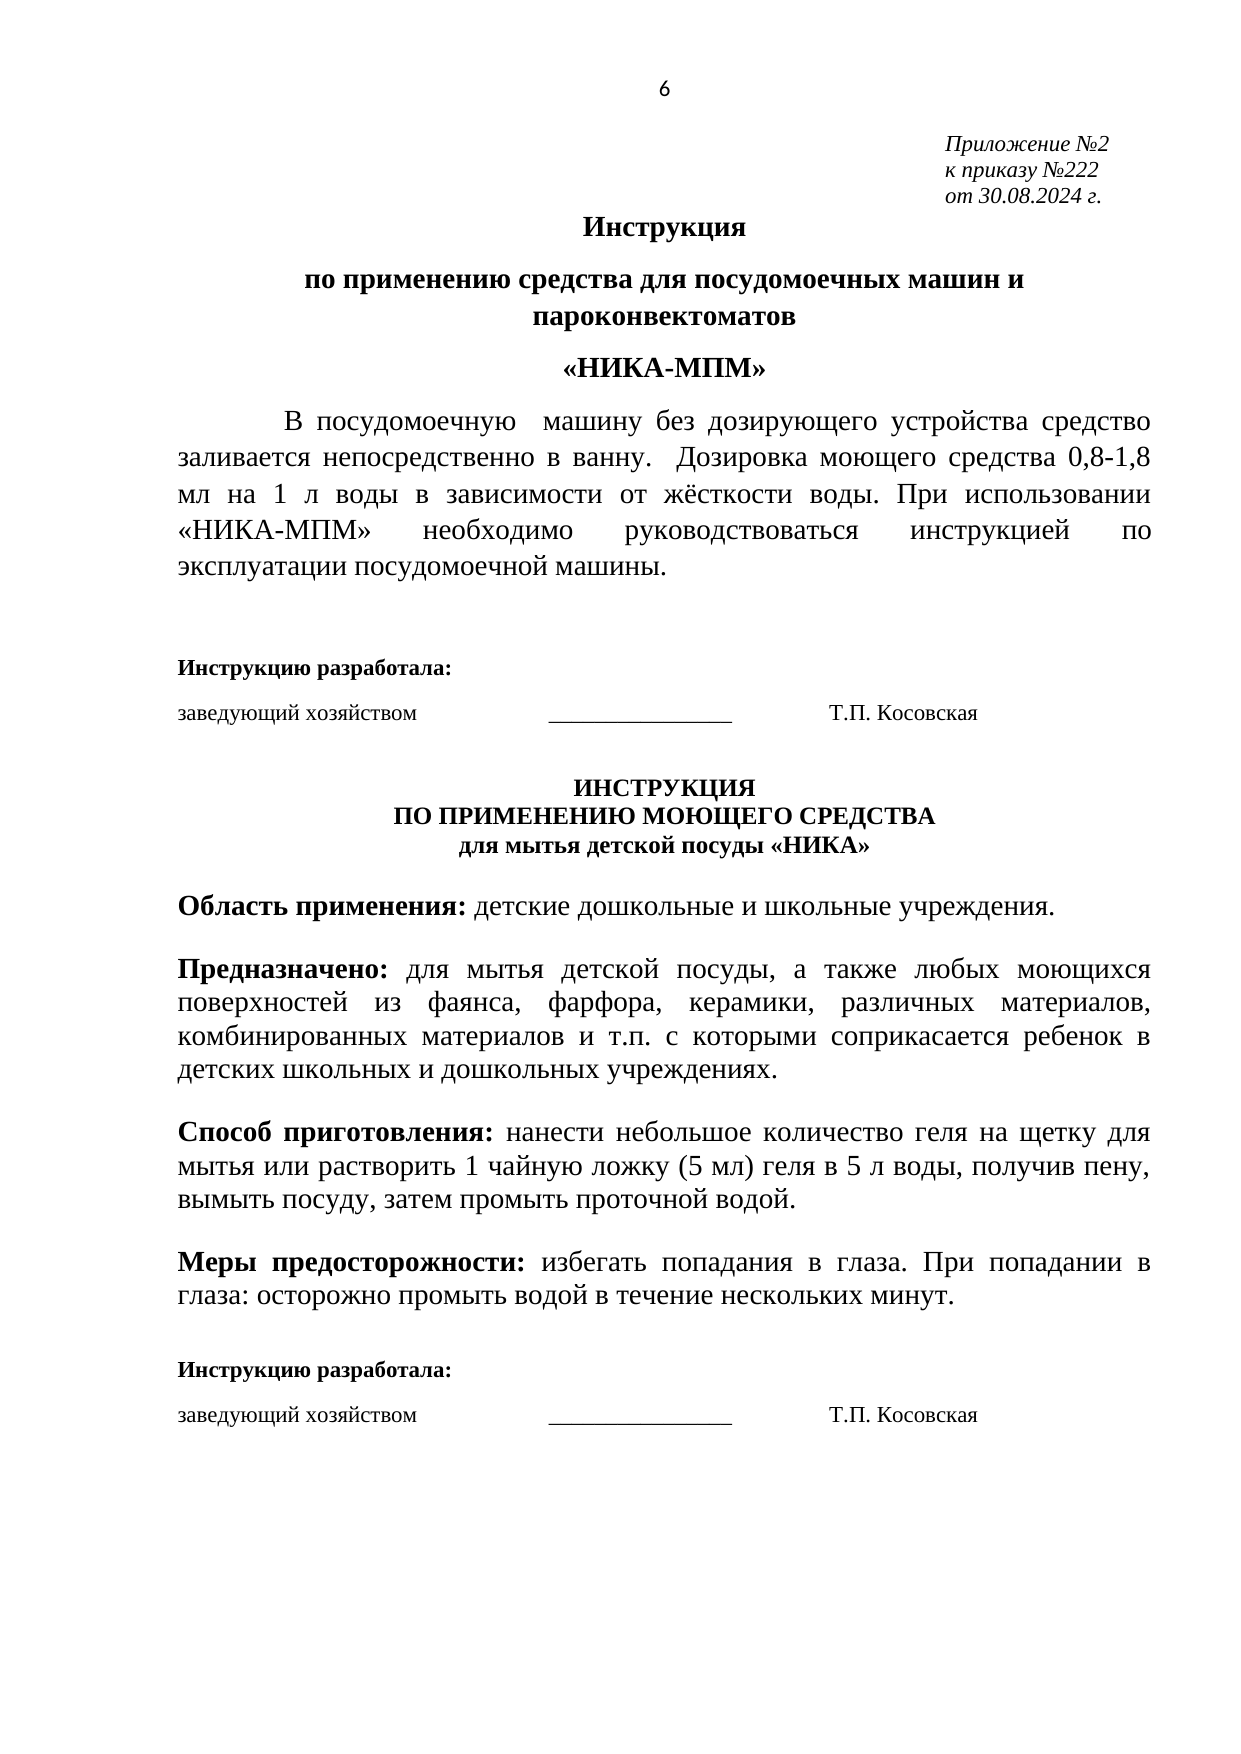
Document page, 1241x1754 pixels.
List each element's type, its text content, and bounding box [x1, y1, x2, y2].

text заведующий хозяйством ________________ Т.П. Косовская [177, 699, 1152, 725]
text Меры предосторожности: избегать попадания в глаза. При попадании в глаза: осторожно промыть водой в течение нескольких минут. [177, 1244, 1152, 1311]
text Инструкцию разработала: [177, 654, 1152, 680]
text «НИКА-МПМ» [177, 351, 1152, 384]
text от 30.08.2024 г. [177, 182, 1152, 209]
text Инструкцию разработала: [177, 1356, 1152, 1382]
text Приложение №2 [177, 130, 1152, 156]
text Предназначено: для мытья детской посуды, а также любых моющихся поверхностей из фаянса, фарфора, керамики, различных материалов, комбинированных материалов и т.п. с которыми соприкасается ребенок в детских школьных и дошкольных учреждениях. [177, 951, 1152, 1085]
text Способ приготовления: нанести небольшое количество геля на щетку для мытья или растворить 1 чайную ложку (5 мл) геля в 5 л воды, получив пену, вымыть посуду, затем промыть проточной водой. [177, 1114, 1152, 1215]
text ИНСТРУКЦИЯ [177, 773, 1152, 801]
text заведующий хозяйством ________________ Т.П. Косовская [177, 1401, 1152, 1427]
text В посудомоечную машину без дозирующего устройства средство заливается непосредственно в ванну. Дозировка моющего средства 0,8-1,8 мл на 1 л воды в зависимости от жёсткости воды. При использовании «НИКА-МПМ» необходимо руководствоваться инструкцией по эксплуатации посудомоечной машины. [177, 403, 1152, 582]
text для мытья детской посуды «НИКА» [177, 830, 1152, 859]
text Инструкция [177, 209, 1152, 242]
text по применению средства для посудомоечных машин и пароконвектоматов [177, 262, 1152, 331]
text Область применения: детские дошкольные и школьные учреждения. [177, 888, 1152, 922]
text к приказу №222 [177, 156, 1152, 182]
text ПО ПРИМЕНЕНИЮ МОЮЩЕГО СРЕДСТВА [177, 801, 1152, 830]
